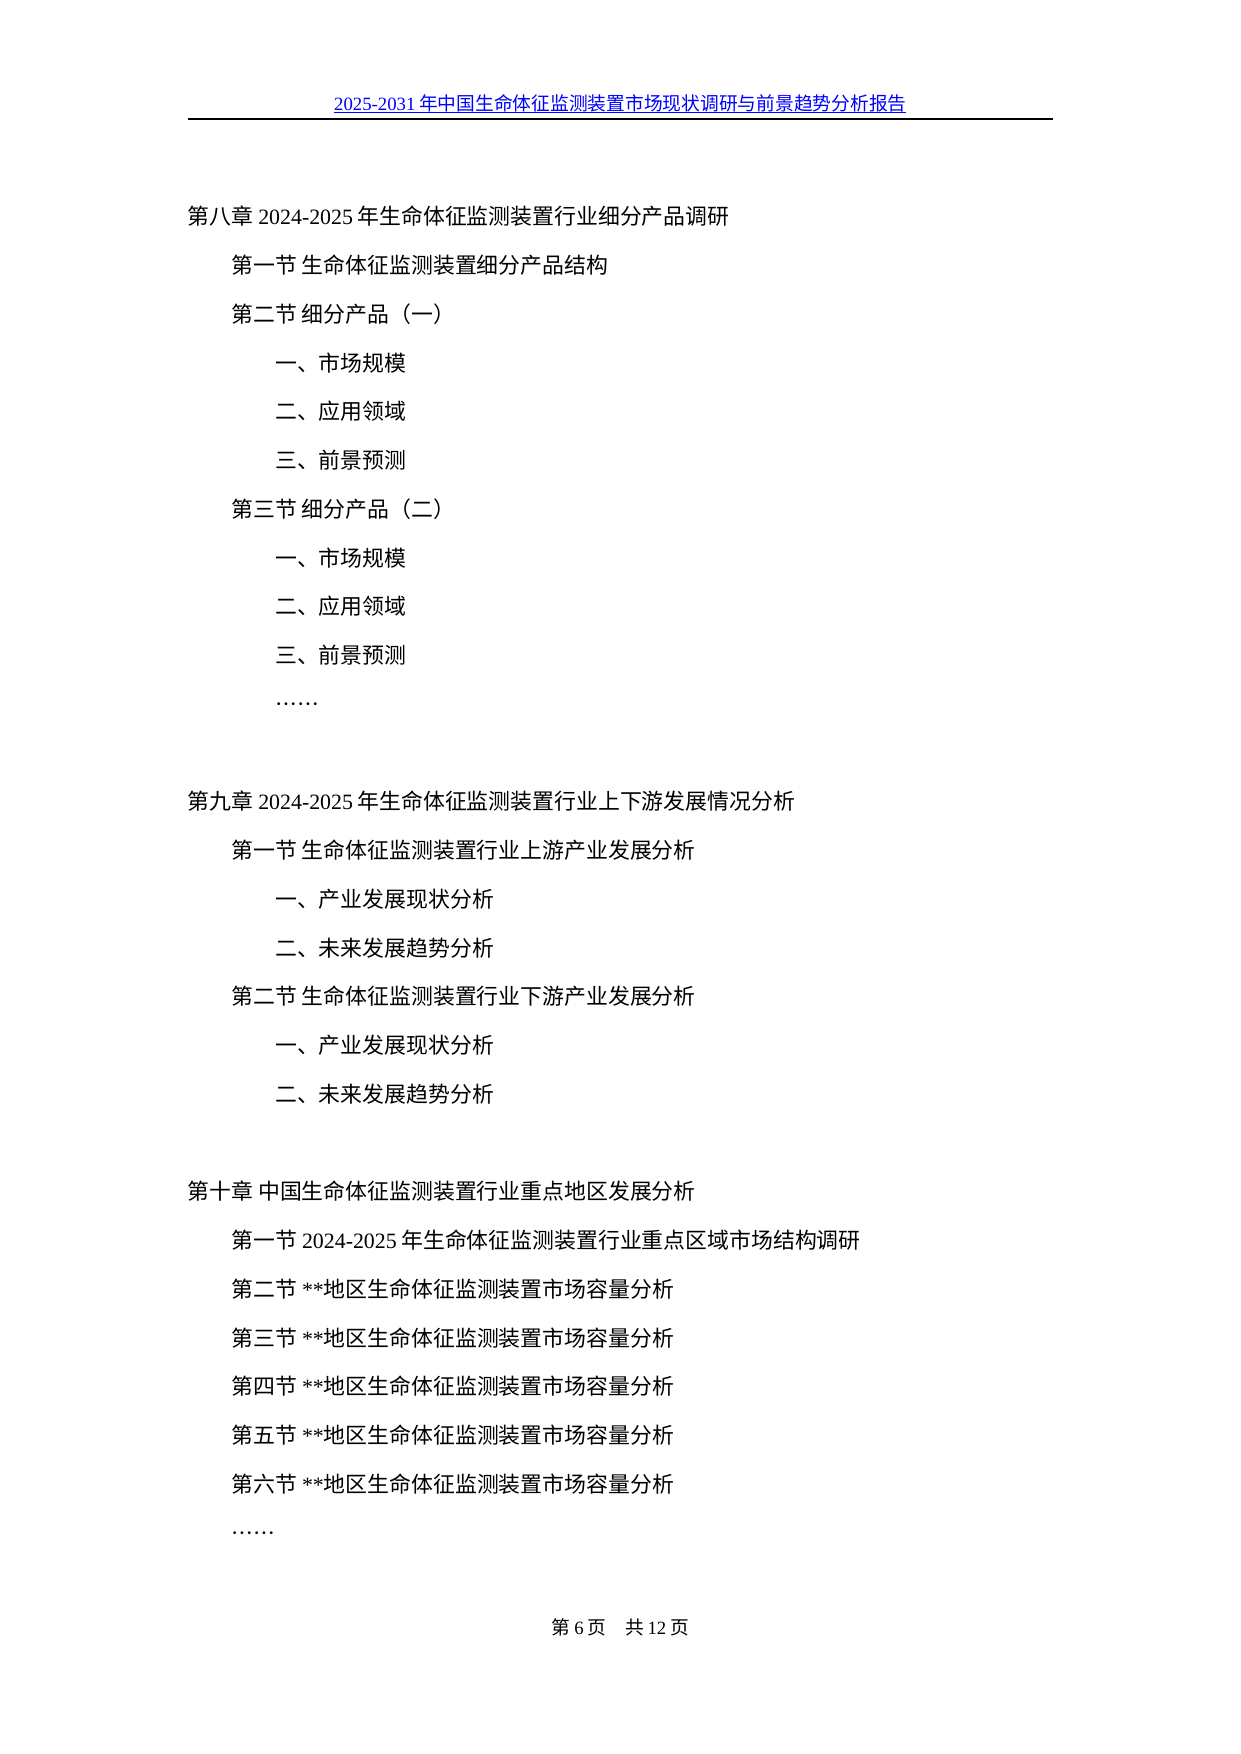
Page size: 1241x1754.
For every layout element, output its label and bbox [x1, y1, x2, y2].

text [187, 150, 1053, 1548]
